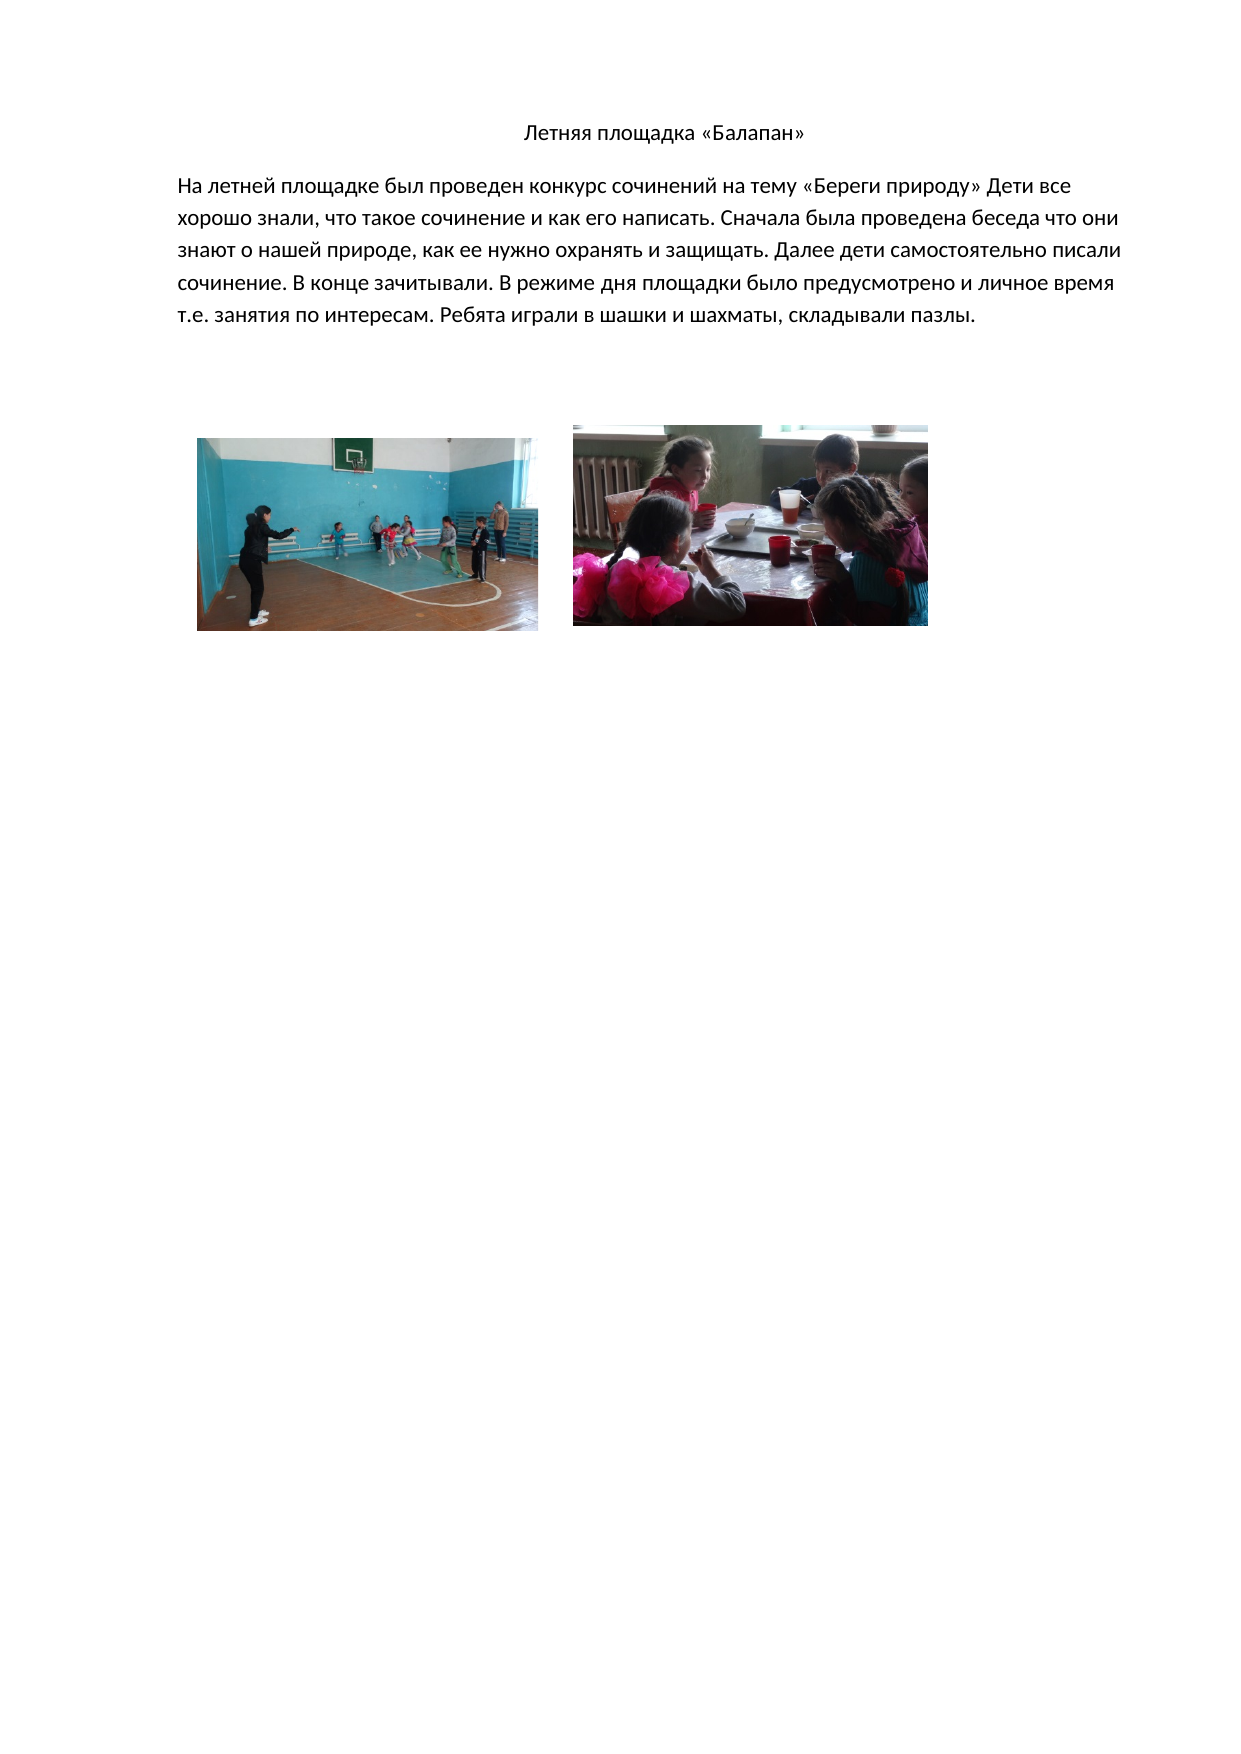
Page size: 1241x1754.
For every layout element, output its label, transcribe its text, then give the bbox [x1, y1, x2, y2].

picture [197, 438, 539, 631]
text Летняя площадка «Балапан» [177, 118, 1152, 146]
text На летней площадке был проведен конкурс сочинений на тему «Береги природу» Дети все хорошо знали, что такое сочинение и как его написать. Сначала была проведена беседа что они знают о нашей природе, как ее нужно охранять и защищать. Далее дети самостоятельно писали сочинение. В конце зачитывали. В режиме дня площадки было предусмотрено и личное время т.е. занятия по интересам. Ребята играли в шашки и шахматы, складывали пазлы. [177, 171, 1152, 360]
picture [573, 425, 928, 626]
